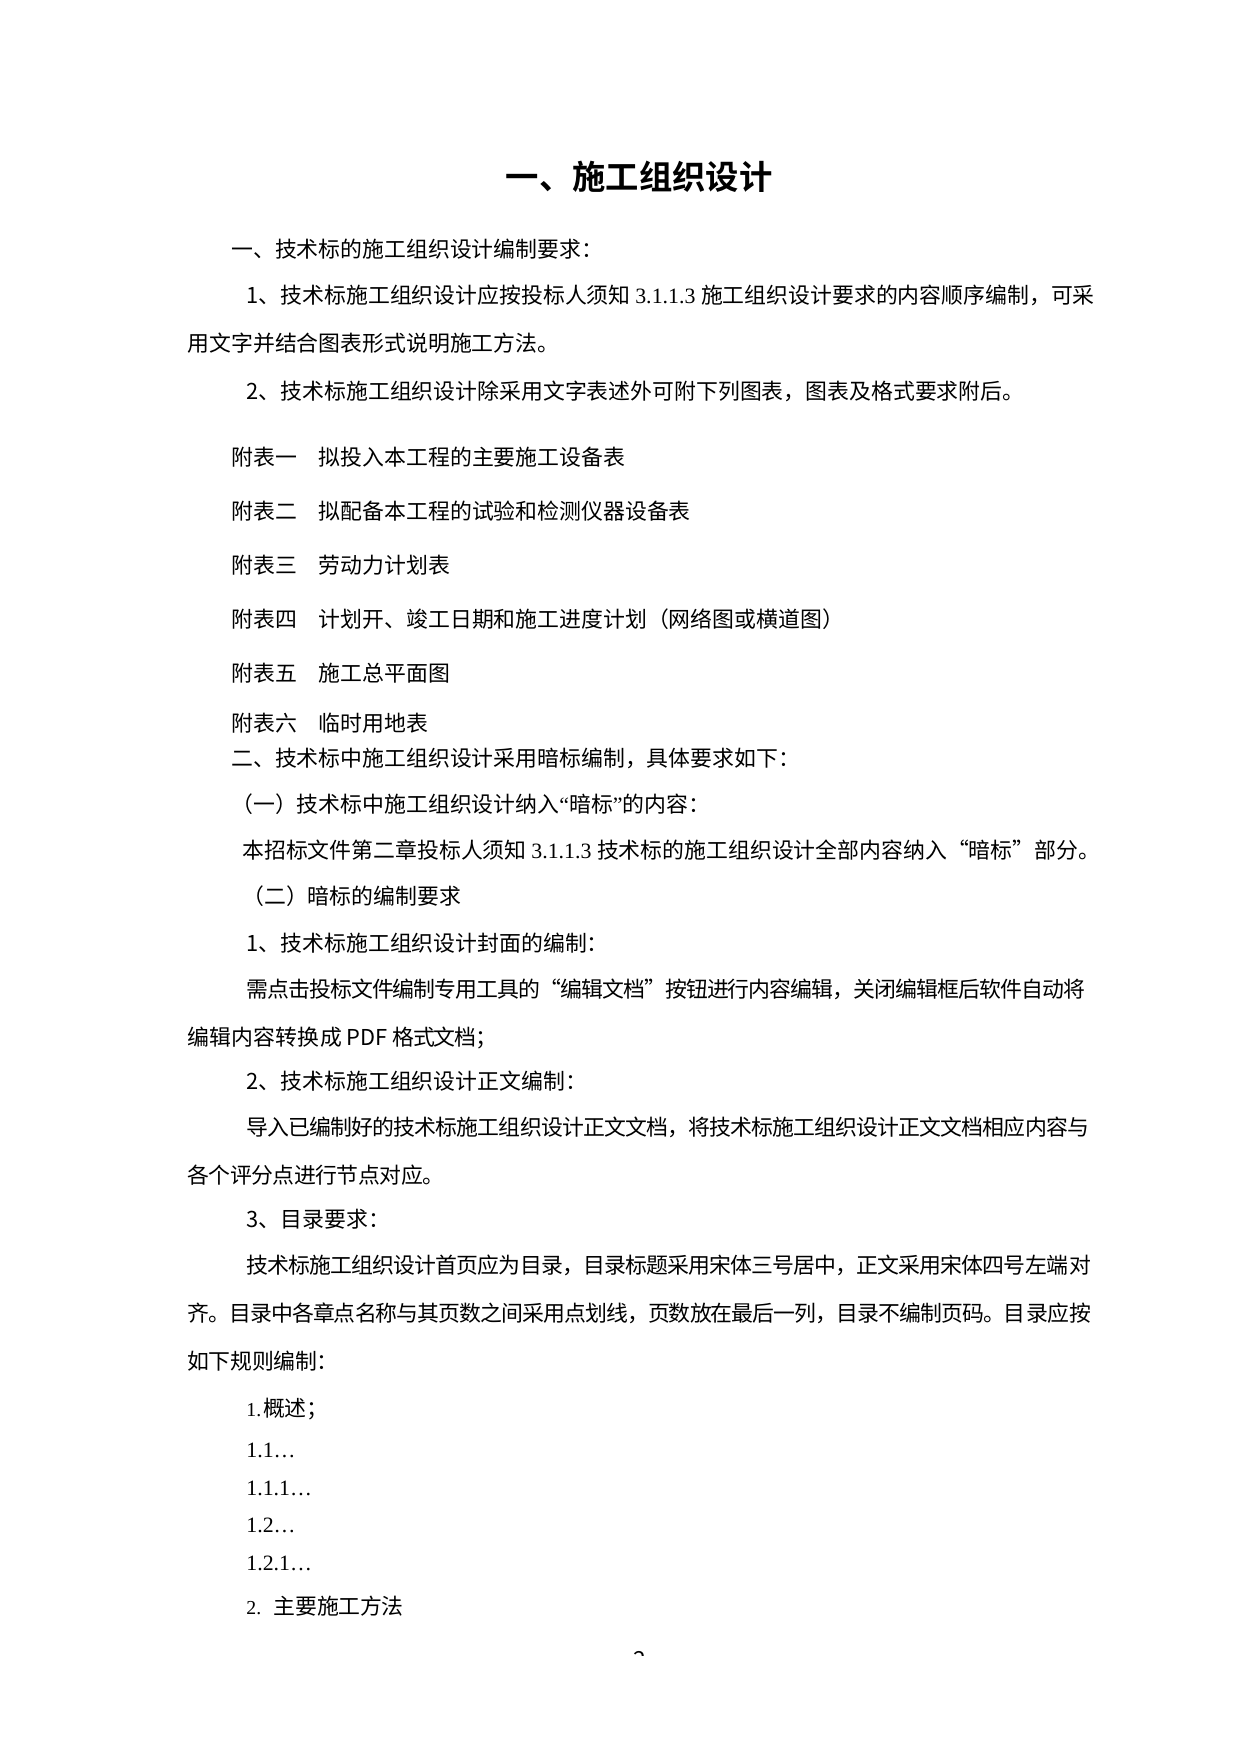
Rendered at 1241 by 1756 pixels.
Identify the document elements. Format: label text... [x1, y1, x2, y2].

text 1.1.1… [246, 1474, 1211, 1500]
text 附表四 计划开、竣工日期和施工进度计划（网络图或横道图） 附表五 施工总平面图 [231, 602, 844, 687]
text 附表二 拟配备本工程的试验和检测仪器设备表附表三 劳动力计划表 [231, 494, 691, 580]
subtitle 一、施工组织设计 [148, 146, 1130, 200]
list 概述； [246, 1391, 1211, 1423]
text 附表一 拟投入本工程的主要施工设备表 [231, 440, 1211, 472]
text 1.2… [246, 1512, 1211, 1538]
text （二）暗标的编制要求 [242, 879, 1211, 911]
text 1.1… [246, 1437, 1211, 1462]
text 本招标文件第二章投标人须知 3.1.1.3 技术标的施工组织设计全部内容纳入“暗标”部分。 [242, 833, 1211, 865]
text 1、技术标施工组织设计应按投标人须知 3.1.1.3 施工组织设计要求的内容顺序编制，可采用文字并结合图表形式说明施工方法。 [187, 278, 1099, 358]
text 1.2.1… [246, 1550, 1211, 1575]
text 一、技术标的施工组织设计编制要求： [231, 232, 1211, 264]
text 技术标施工组织设计首页应为目录，目录标题采用宋体三号居中，正文采用宋体四号左端对齐。目录中各章点名称与其页数之间采用点划线，页数放在最后一列，目录不编制页码。目录应按如下规则编制： [187, 1248, 1091, 1375]
list 主要施工方法 [246, 1589, 1211, 1621]
text （一）技术标中施工组织设计纳入“暗标”的内容： [231, 787, 1211, 819]
text 需点击投标文件编制专用工具的“编辑文档”按钮进行内容编辑，关闭编辑框后软件自动将编辑内容转换成PDF 格式文档； [187, 972, 1091, 1051]
text 3、目录要求： [246, 1206, 1211, 1233]
text 1、技术标施工组织设计封面的编制： [246, 926, 1211, 957]
text 2、技术标施工组织设计正文编制： [246, 1068, 1211, 1095]
text 2、技术标施工组织设计除采用文字表述外可附下列图表，图表及格式要求附后。 [246, 374, 1211, 405]
text 导入已编制好的技术标施工组织设计正文文档，将技术标施工组织设计正文文档相应内容与各个评分点进行节点对应。 [187, 1110, 1091, 1189]
text 附表六 临时用地表 [231, 709, 1211, 737]
text 二、技术标中施工组织设计采用暗标编制，具体要求如下： [231, 741, 1211, 773]
